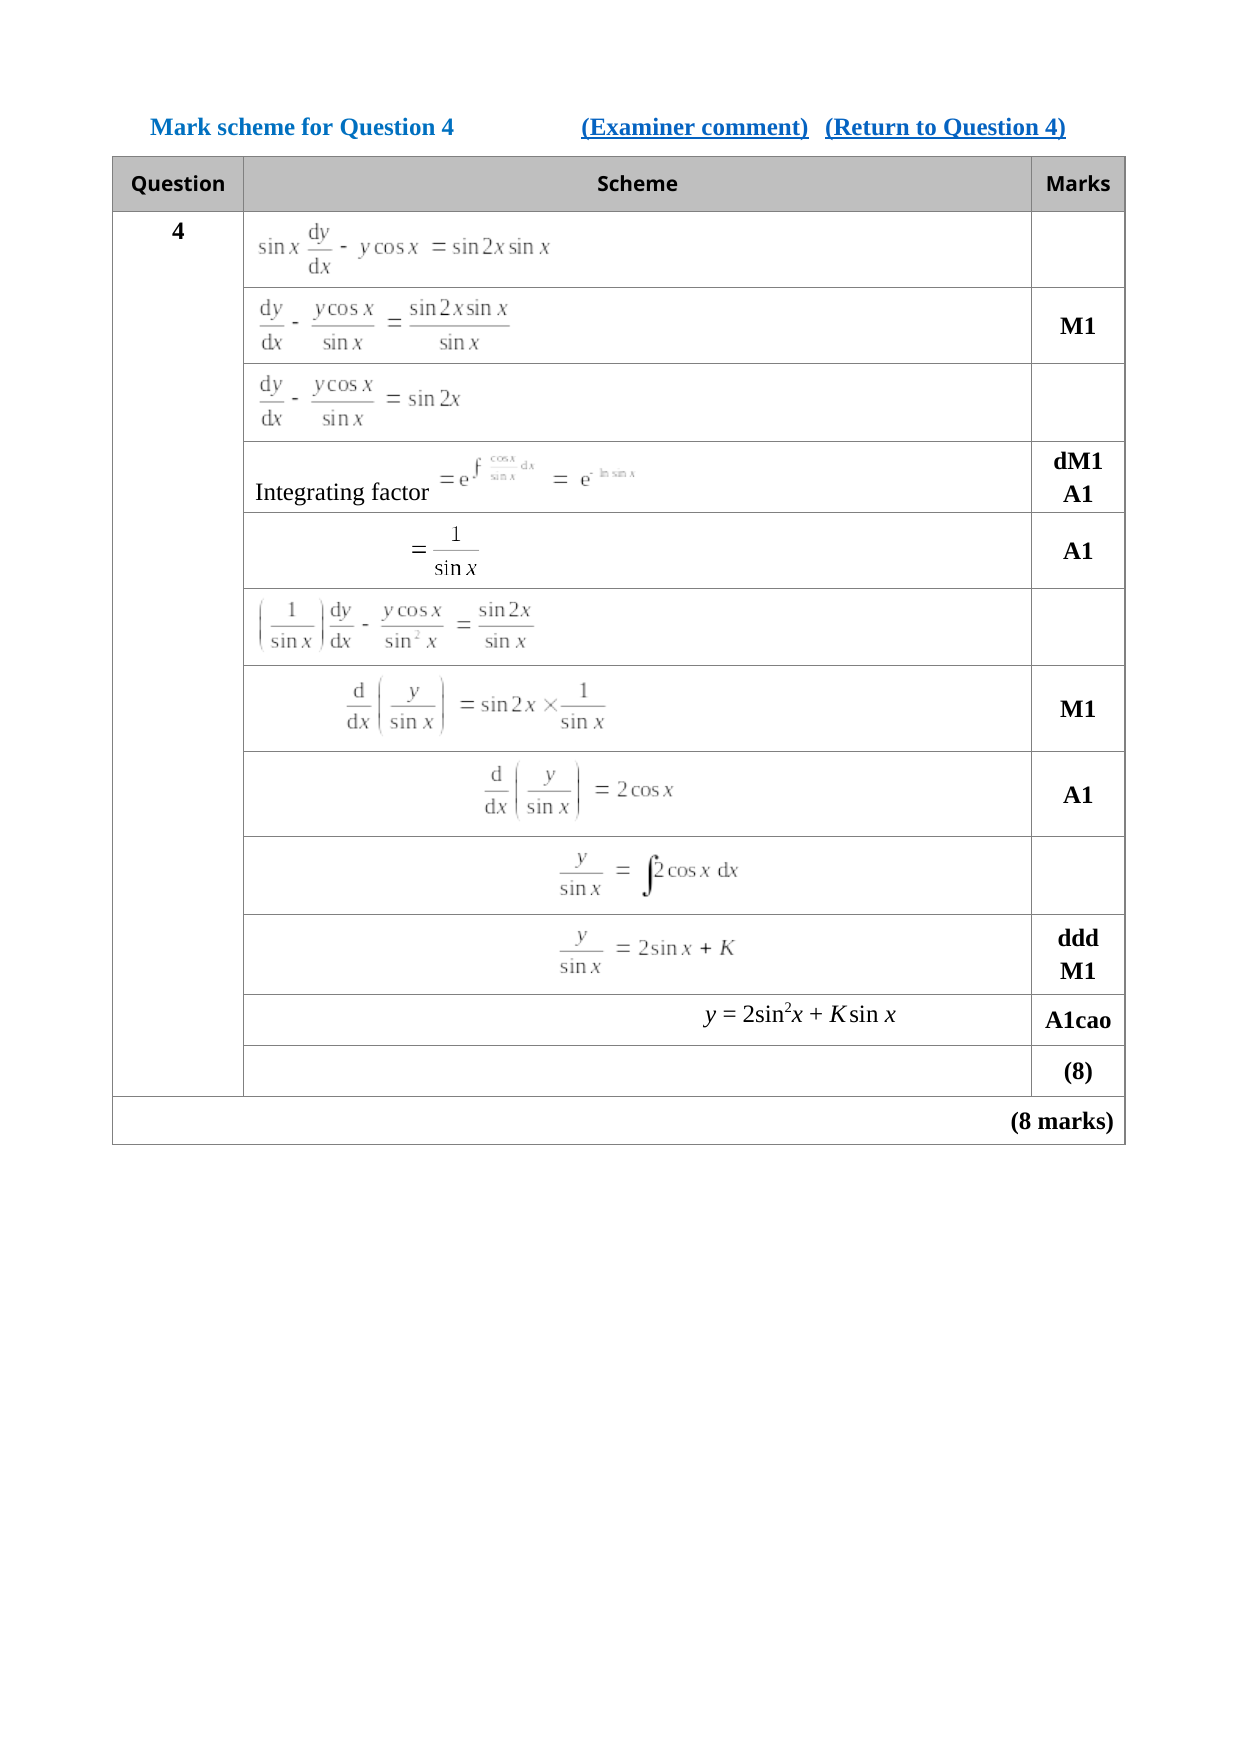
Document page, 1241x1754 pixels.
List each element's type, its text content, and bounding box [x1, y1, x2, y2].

table_cell M1 [1032, 288, 1124, 363]
table_cell [244, 837, 1031, 914]
table_cell (8 marks) [113, 1097, 1124, 1144]
table_cell [244, 513, 1031, 588]
table_cell [1032, 589, 1124, 665]
table_cell [244, 666, 1031, 751]
table_cell [244, 1046, 1031, 1096]
table_cell [244, 589, 1031, 665]
table_header Scheme [244, 157, 1031, 211]
table_cell dM1 A1 [1032, 442, 1124, 512]
table_cell [244, 212, 1031, 287]
table_cell A1 [1032, 752, 1124, 836]
table_cell [244, 288, 1031, 363]
table_cell y = 2sin2x + K sin x [244, 995, 1031, 1045]
table_cell A1 [1032, 513, 1124, 588]
table_cell [244, 364, 1031, 441]
table_cell [1032, 364, 1124, 441]
text Mark scheme for Question 4 (Examiner comment) (Return to Question 4) [150, 112, 1090, 141]
table_cell Integrating factor [244, 442, 1031, 512]
table_cell [1032, 212, 1124, 287]
table_cell A1cao [1032, 995, 1124, 1045]
table_cell [244, 752, 1031, 836]
table_cell ddd M1 [1032, 915, 1124, 993]
table_header Marks [1032, 157, 1124, 211]
table_cell M1 [1032, 666, 1124, 751]
table_cell 4 [113, 212, 243, 1096]
table_cell [244, 915, 1031, 993]
table_cell (8) [1032, 1046, 1124, 1096]
table_cell [1032, 837, 1124, 914]
table_header Question [113, 157, 243, 211]
